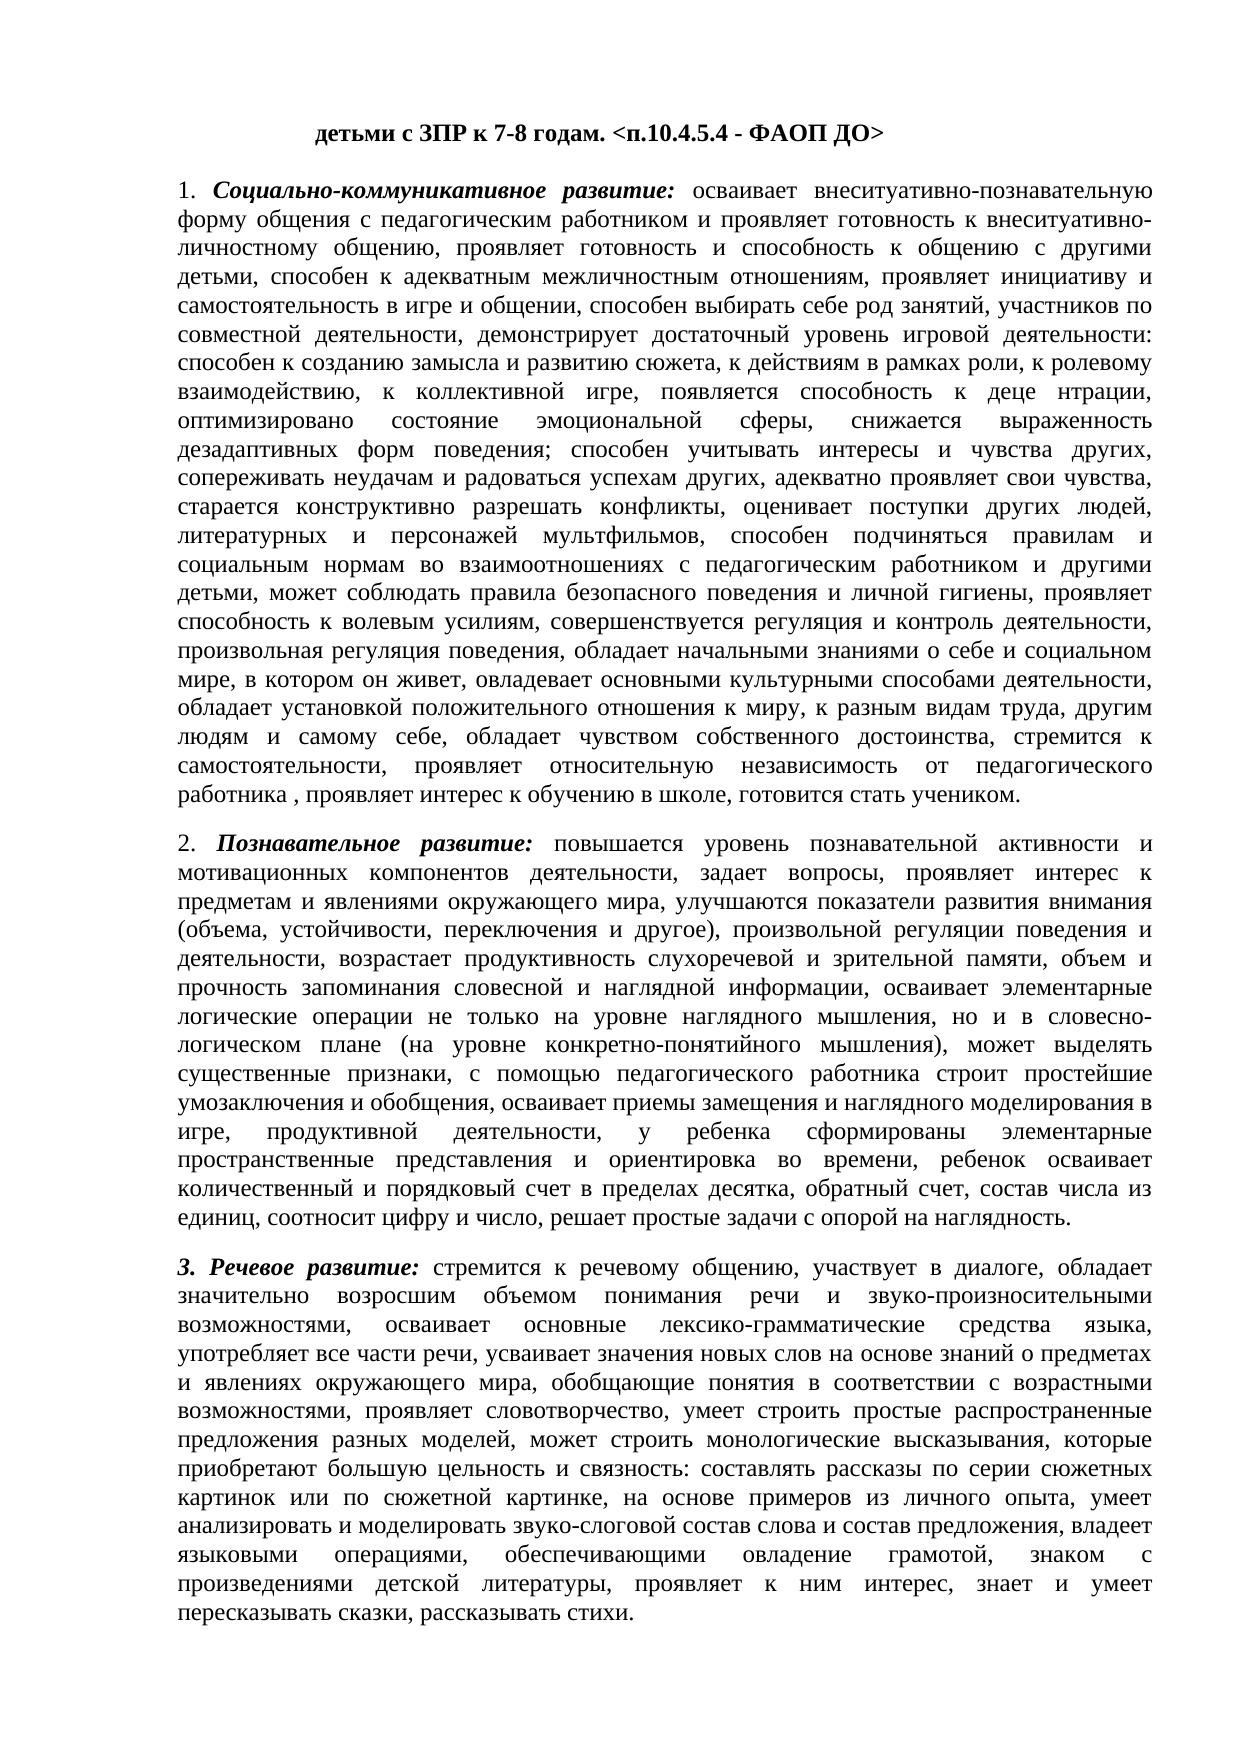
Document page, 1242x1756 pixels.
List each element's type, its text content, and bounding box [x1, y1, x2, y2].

text 1. Социально-коммуникативное развитие: осваивает внеситуативно-познавательную форму общения с педагогическим работником и проявляет готовность к внеситуативно-личностному общению, проявляет готовность и способность к общению с другими детьми, способен к адекватным межличностным отношениям, проявляет инициативу и самостоятельность в игре и общении, способен выбирать себе род занятий, участников по совместной деятельности, демонстрирует достаточный уровень игровой деятельности: способен к созданию замысла и развитию сюжета, к действиям в рамках роли, к ролевому взаимодействию, к коллективной игре, появляется способность к деце нтрации, оптимизировано состояние эмоциональной сферы, снижается выраженность дезадаптивных форм поведения; способен учитывать интересы и чувства других, сопереживать неудачам и радоваться успехам других, адекватно проявляет свои чувства, старается конструктивно разрешать конфликты, оценивает поступки других людей, литературных и персонажей мультфильмов, способен подчиняться правилам и социальным нормам во взаимоотношениях с педагогическим работником и другими детьми, может соблюдать правила безопасного поведения и личной гигиены, проявляет способность к волевым усилиям, совершенствуется регуляция и контроль деятельности, произвольная регуляция поведения, обладает начальными знаниями о себе и социальном мире, в котором он живет, овладевает основными культурными способами деятельности, обладает установкой положительного отношения к миру, к разным видам труда, другим людям и самому себе, обладает чувством собственного достоинства, стремится к самостоятельности, проявляет относительную независимость от педагогического работника , проявляет интерес к обучению в школе, готовится стать учеником. [177, 175, 1153, 807]
text детьми с ЗПР к 7-8 годам. <п.10.4.5.4 - ФАОП ДО> [177, 118, 1153, 147]
text 3. Речевое развитие: стремится к речевому общению, участвует в диалоге, обладает значительно возросшим объемом понимания речи и звуко-произносительными возможностями, осваивает основные лексико-грамматические средства языка, употребляет все части речи, усваивает значения новых слов на основе знаний о предметах и явлениях окружающего мира, обобщающие понятия в соответствии с возрастными возможностями, проявляет словотворчество, умеет строить простые распространенные предложения разных моделей, может строить монологические высказывания, которые приобретают большую цельность и связность: составлять рассказы по серии сюжетных картинок или по сюжетной картинке, на основе примеров из личного опыта, умеет анализировать и моделировать звуко-слоговой состав слова и состав предложения, владеет языковыми операциями, обеспечивающими овладение грамотой, знаком с произведениями детской литературы, проявляет к ним интерес, знает и умеет пересказывать сказки, рассказывать стихи. [177, 1252, 1153, 1625]
text 2. Познавательное развитие: повышается уровень познавательной активности и мотивационных компонентов деятельности, задает вопросы, проявляет интерес к предметам и явлениями окружающего мира, улучшаются показатели развития внимания (объема, устойчивости, переключения и другое), произвольной регуляции поведения и деятельности, возрастает продуктивность слухоречевой и зрительной памяти, объем и прочность запоминания словесной и наглядной информации, осваивает элементарные логические операции не только на уровне наглядного мышления, но и в словесно-логическом плане (на уровне конкретно-понятийного мышления), может выделять существенные признаки, с помощью педагогического работника строит простейшие умозаключения и обобщения, осваивает приемы замещения и наглядного моделирования в игре, продуктивной деятельности, у ребенка сформированы элементарные пространственные представления и ориентировка во времени, ребенок осваивает количественный и порядковый счет в пределах десятка, обратный счет, состав числа из единиц, соотносит цифру и число, решает простые задачи с опорой на наглядность. [177, 828, 1153, 1231]
